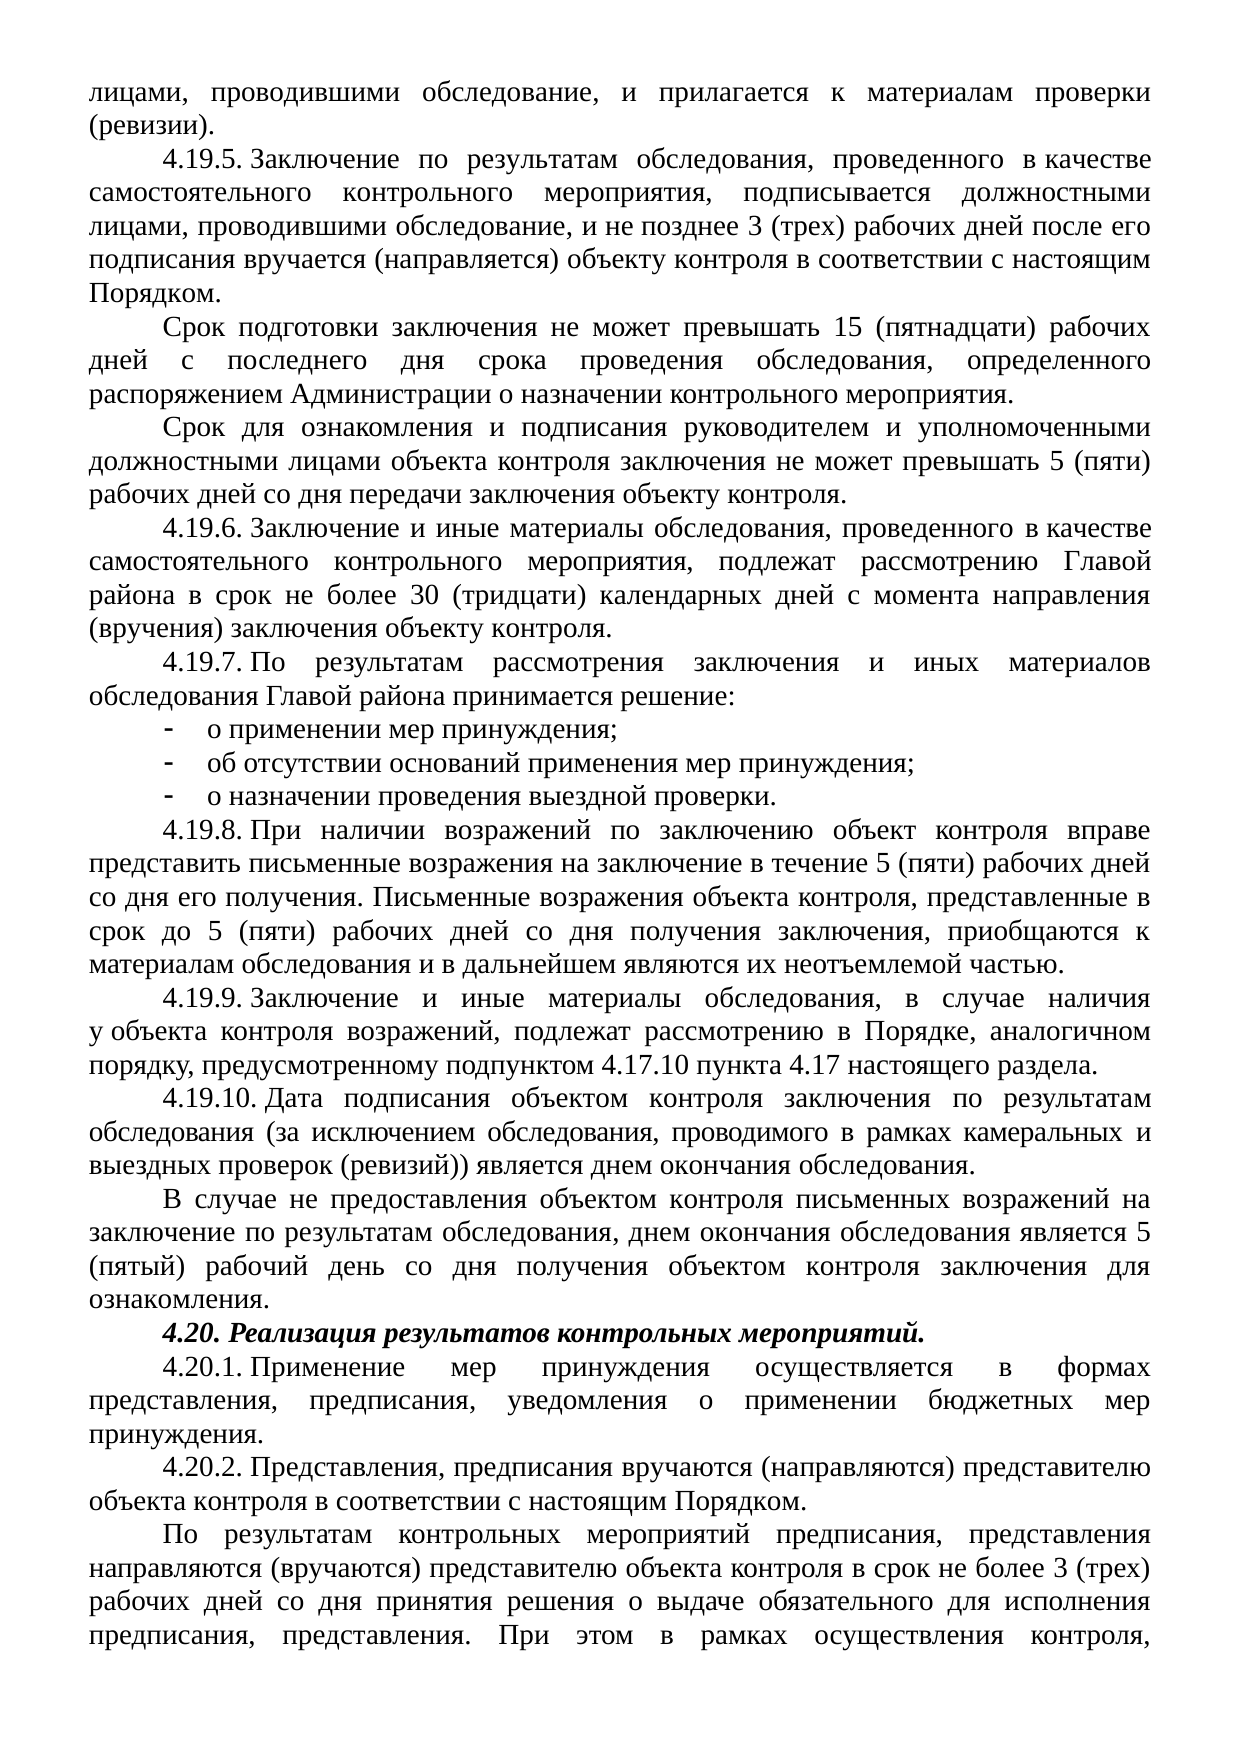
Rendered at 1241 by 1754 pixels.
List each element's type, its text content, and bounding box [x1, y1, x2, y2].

text 4.20.1. Применение мер принуждения осуществляется в формах представления, предписания, уведомления о применении бюджетных мер принуждения. [89, 1349, 1152, 1449]
text Срок подготовки заключения не может превышать 15 (пятнадцати) рабочих дней с последнего дня срока проведения обследования, определенного распоряжением Администрации о назначении контрольного мероприятия. [89, 309, 1152, 409]
text 4.20.2. Представления, предписания вручаются (направляются) представителю объекта контроля в соответствии с настоящим Порядком. [89, 1449, 1152, 1516]
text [89, 74, 1152, 141]
text 4.20. Реализация результатов контрольных мероприятий. [89, 1315, 1152, 1349]
text 4.19.7. По результатам рассмотрения заключения и иных материалов обследования Главой района принимается решение: [89, 644, 1152, 711]
text Срок для ознакомления и подписания руководителем и уполномоченными должностными лицами объекта контроля заключения не может превышать 5 (пяти) рабочих дней со дня передачи заключения объекту контроля. [89, 409, 1152, 510]
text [89, 1516, 1152, 1651]
list о применении мер принуждения; [89, 711, 1152, 745]
list о назначении проведения выездной проверки. [89, 778, 1152, 812]
text 4.19.9. Заключение и иные материалы обследования, в случае наличия у объекта контроля возражений, подлежат рассмотрению в Порядке, аналогичном порядку, предусмотренному подпунктом 4.17.10 пункта 4.17 настоящего раздела. [89, 980, 1152, 1080]
text 4.19.6. Заключение и иные материалы обследования, проведенного в качестве самостоятельного контрольного мероприятия, подлежат рассмотрению Главой района в срок не более 30 (тридцати) календарных дней с момента направления (вручения) заключения объекту контроля. [89, 510, 1152, 644]
text 4.19.5. Заключение по результатам обследования, проведенного в качестве самостоятельного контрольного мероприятия, подписывается должностными лицами, проводившими обследование, и не позднее 3 (трех) рабочих дней после его подписания вручается (направляется) объекту контроля в соответствии с настоящим Порядком. [89, 141, 1152, 309]
text 4.19.8. При наличии возражений по заключению объект контроля вправе представить письменные возражения на заключение в течение 5 (пяти) рабочих дней со дня его получения. Письменные возражения объекта контроля, представленные в срок до 5 (пяти) рабочих дней со дня получения заключения, приобщаются к материалам обследования и в дальнейшем являются их неотъемлемой частью. [89, 812, 1152, 980]
text В случае не предоставления объектом контроля письменных возражений на заключение по результатам обследования, днем окончания обследования является 5 (пятый) рабочий день со дня получения объектом контроля заключения для ознакомления. [89, 1181, 1152, 1315]
list об отсутствии оснований применения мер принуждения; [89, 745, 1152, 778]
text 4.19.10. Дата подписания объектом контроля заключения по результатам обследования (за исключением обследования, проводимого в рамках камеральных и выездных проверок (ревизий)) является днем окончания обследования. [89, 1080, 1152, 1181]
